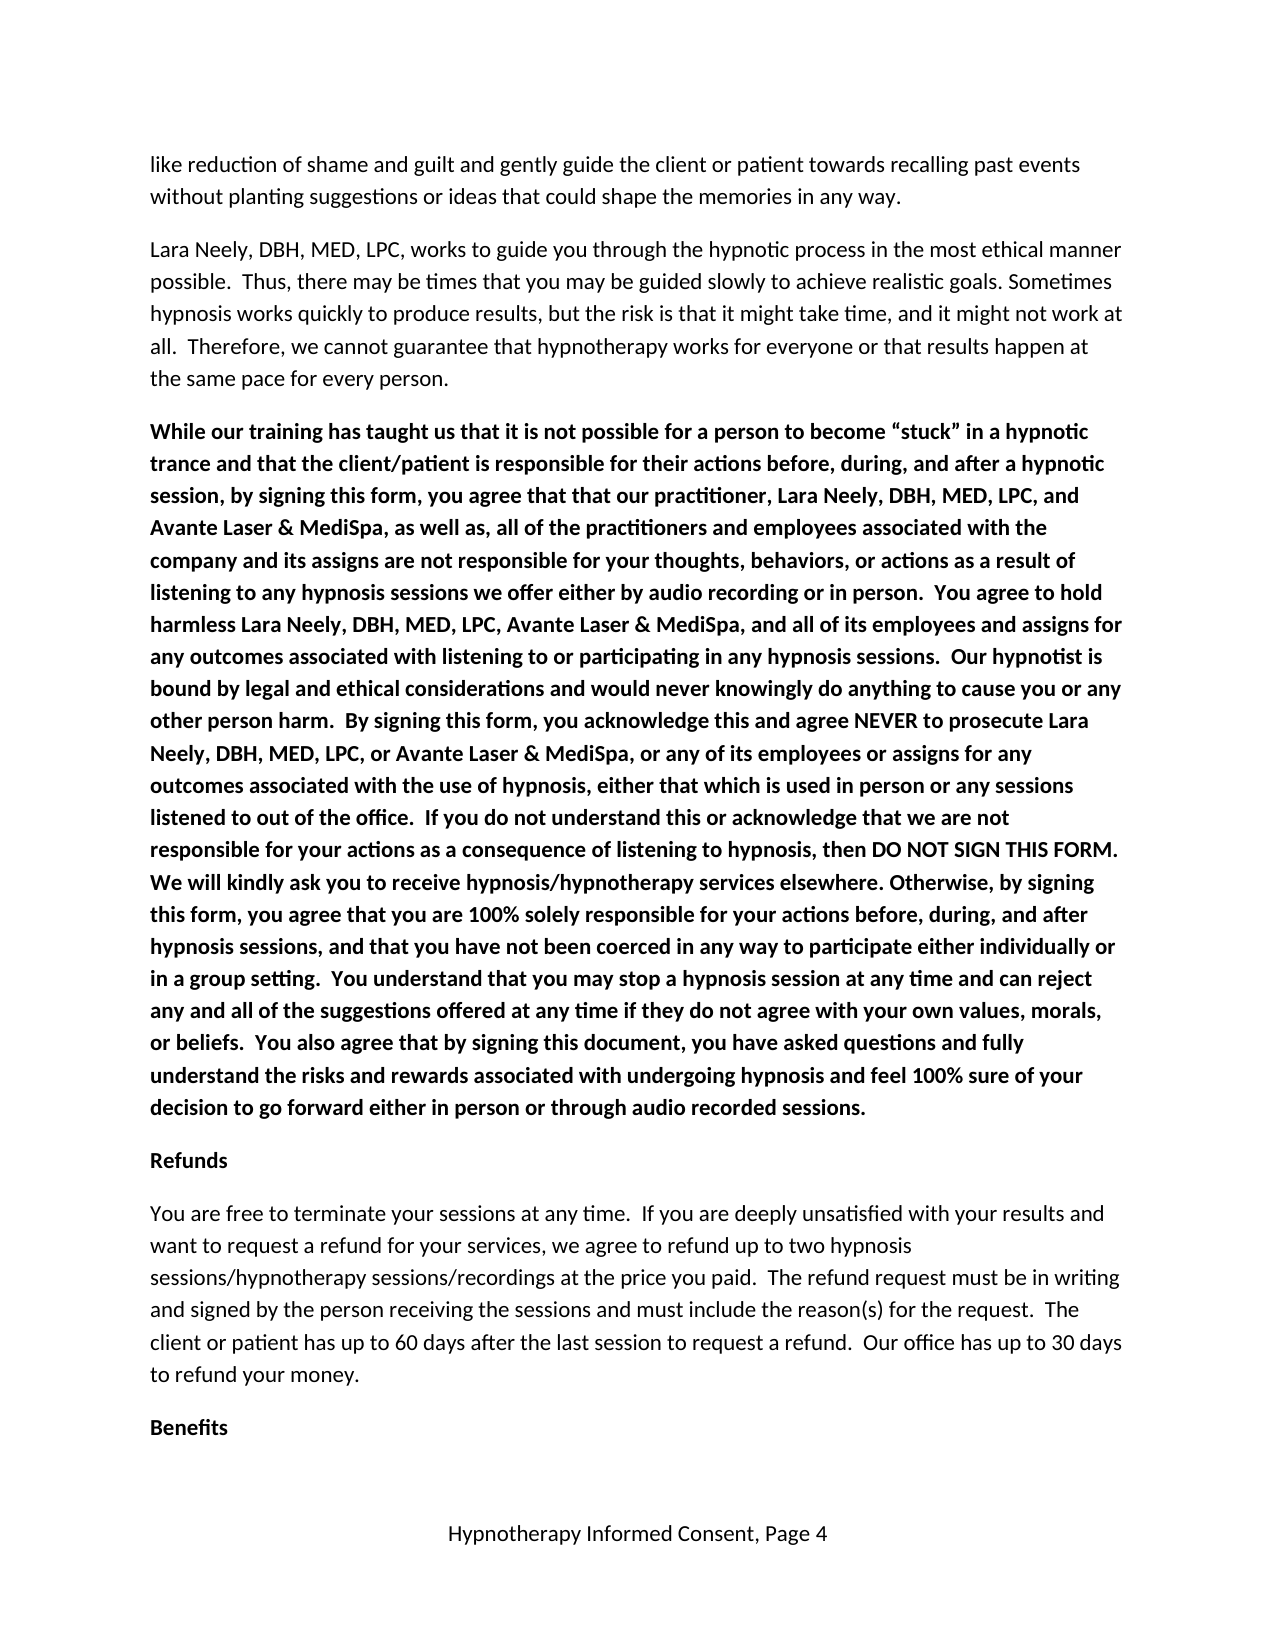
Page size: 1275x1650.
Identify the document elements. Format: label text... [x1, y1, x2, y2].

text You are free to terminate your sessions at any time. If you are deeply unsatisfied with your results and want to request a refund for your services, we agree to refund up to two hypnosis sessions/hypnotherapy sessions/recordings at the price you paid. The refund request must be in writing and signed by the person receiving the sessions and must include the reason(s) for the request. The client or patient has up to 60 days after the last session to request a refund. Our office has up to 30 days to refund your money. [150, 1199, 1125, 1388]
text While our training has taught us that it is not possible for a person to become “stuck” in a hypnotic trance and that the client/patient is responsible for their actions before, during, and after a hypnotic session, by signing this form, you agree that that our practitioner, Lara Neely, DBH, MED, LPC, and Avante Laser & MediSpa, as well as, all of the practitioners and employees associated with the company and its assigns are not responsible for your thoughts, behaviors, or actions as a result of listening to any hypnosis sessions we offer either by audio recording or in person. You agree to hold harmless Lara Neely, DBH, MED, LPC, Avante Laser & MediSpa, and all of its employees and assigns for any outcomes associated with listening to or participating in any hypnosis sessions. Our hypnotist is bound by legal and ethical considerations and would never knowingly do anything to cause you or any other person harm. By signing this form, you acknowledge this and agree NEVER to prosecute Lara Neely, DBH, MED, LPC, or Avante Laser & MediSpa, or any of its employees or assigns for any outcomes associated with the use of hypnosis, either that which is used in person or any sessions listened to out of the office. If you do not understand this or acknowledge that we are not responsible for your actions as a consequence of listening to hypnosis, then DO NOT SIGN THIS FORM. We will kindly ask you to receive hypnosis/hypnotherapy services elsewhere. Otherwise, by signing this form, you agree that you are 100% solely responsible for your actions before, during, and after hypnosis sessions, and that you have not been coerced in any way to participate either individually or in a group setting. You understand that you may stop a hypnosis session at any time and can reject any and all of the suggestions offered at any time if they do not agree with your own values, morals, or beliefs. You also agree that by signing this document, you have asked questions and fully understand the risks and rewards associated with undergoing hypnosis and feel 100% sure of your decision to go forward either in person or through audio recorded sessions. [150, 417, 1125, 1121]
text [150, 150, 1125, 210]
text Lara Neely, DBH, MED, LPC, works to guide you through the hypnotic process in the most ethical manner possible. Thus, there may be times that you may be guided slowly to achieve realistic goals. Sometimes hypnosis works quickly to produce results, but the risk is that it might take time, and it might not work at all. Therefore, we cannot guarantee that hypnotherapy works for everyone or that results happen at the same pace for every person. [150, 235, 1125, 392]
text Refunds [150, 1146, 1125, 1174]
text Benefits [150, 1413, 1125, 1441]
